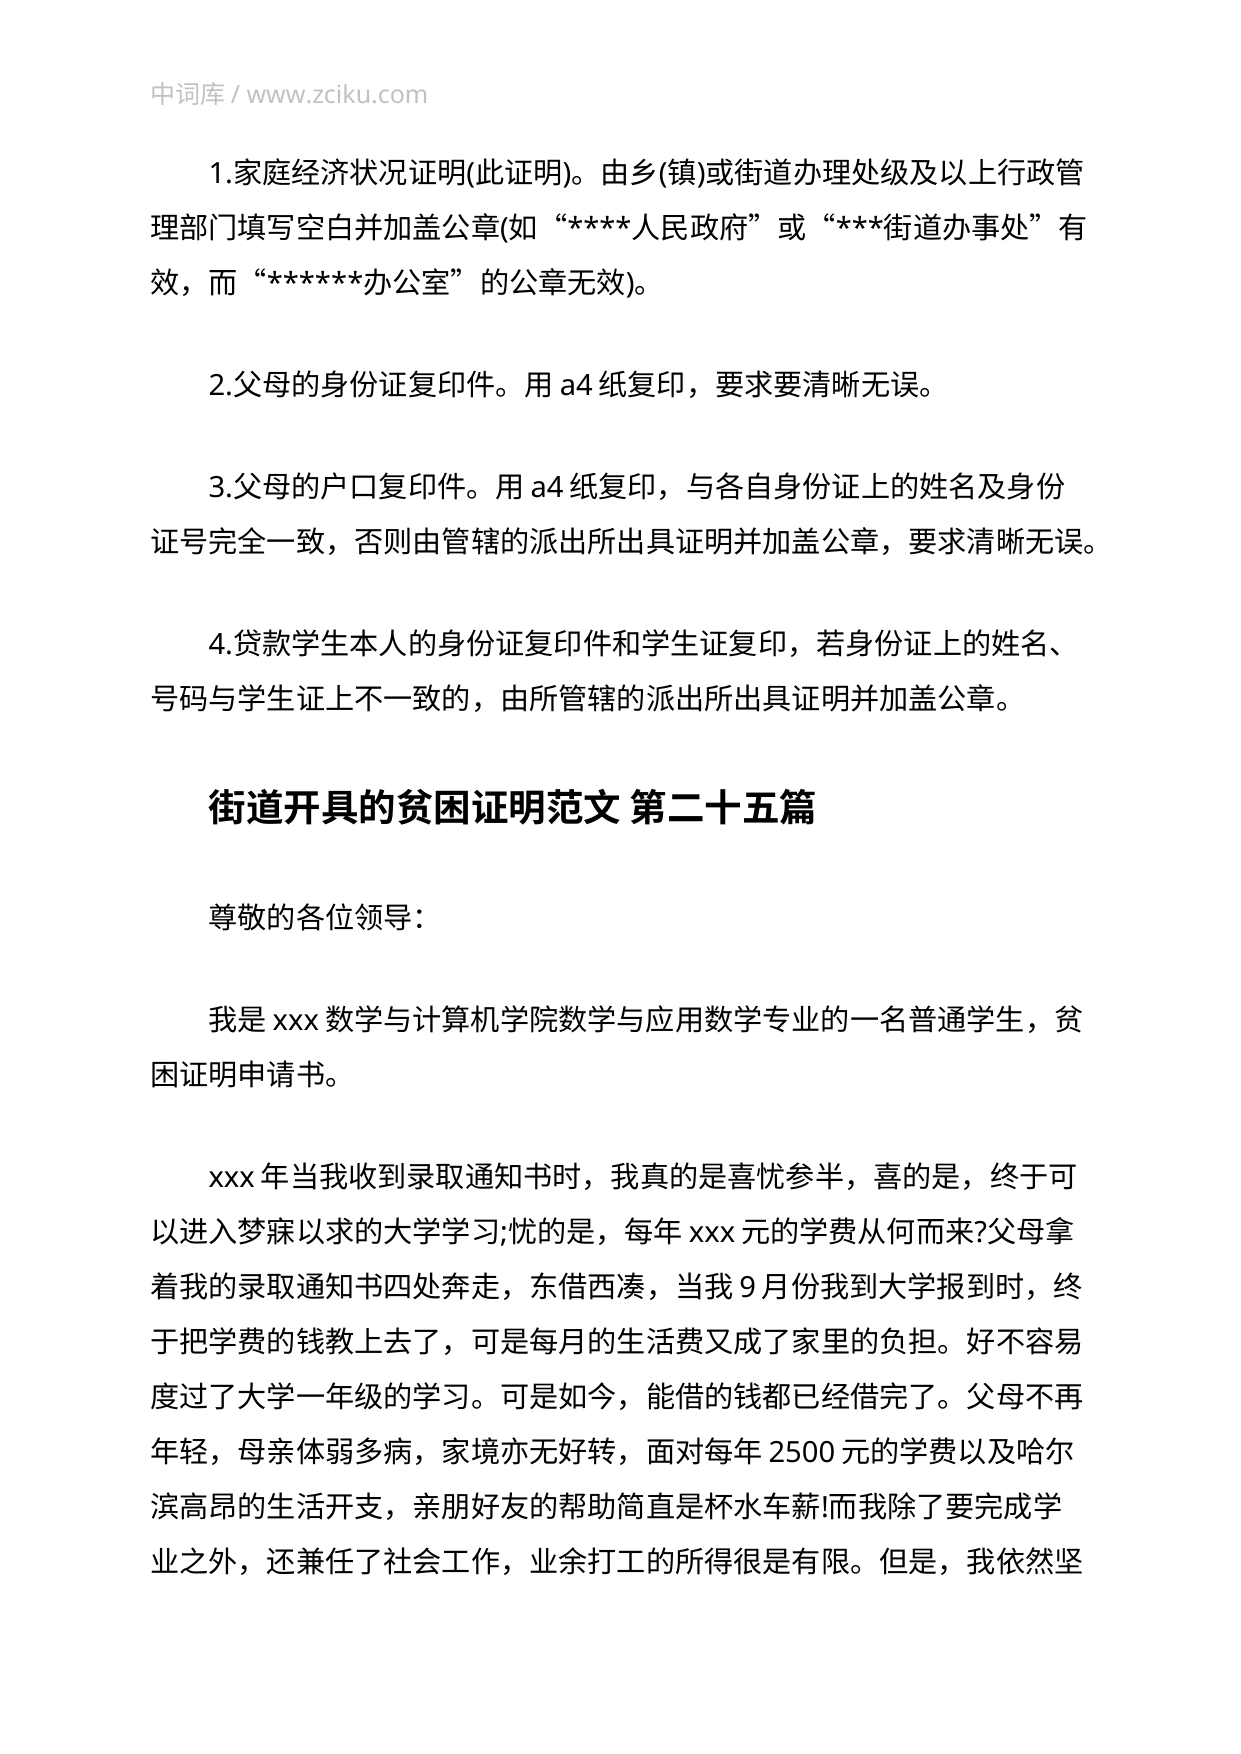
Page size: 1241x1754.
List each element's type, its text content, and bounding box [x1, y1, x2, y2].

text 尊敬的各位领导： [150, 895, 1090, 937]
text 街道开具的贫困证明范文 第二十五篇 [150, 777, 1090, 832]
text 4.贷款学生本人的身份证复印件和学生证复印，若身份证上的姓名、号码与学生证上不一致的，由所管辖的派出所出具证明并加盖公章。 [150, 621, 1090, 718]
text 3.父母的户口复印件。用a4纸复印，与各自身份证上的姓名及身份证号完全一致，否则由管辖的派出所出具证明并加盖公章，要求清晰无误。 [150, 464, 1090, 561]
text 我是xxx数学与计算机学院数学与应用数学专业的一名普通学生，贫困证明申请书。 [150, 997, 1090, 1094]
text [150, 1153, 1090, 1581]
text 1.家庭经济状况证明(此证明)。由乡(镇)或街道办理处级及以上行政管理部门填写空白并加盖公章(如“****人民政府”或“***街道办事处”有效，而“******办公室”的公章无效)。 [150, 150, 1090, 302]
text 2.父母的身份证复印件。用a4纸复印，要求要清晰无误。 [150, 362, 1090, 404]
